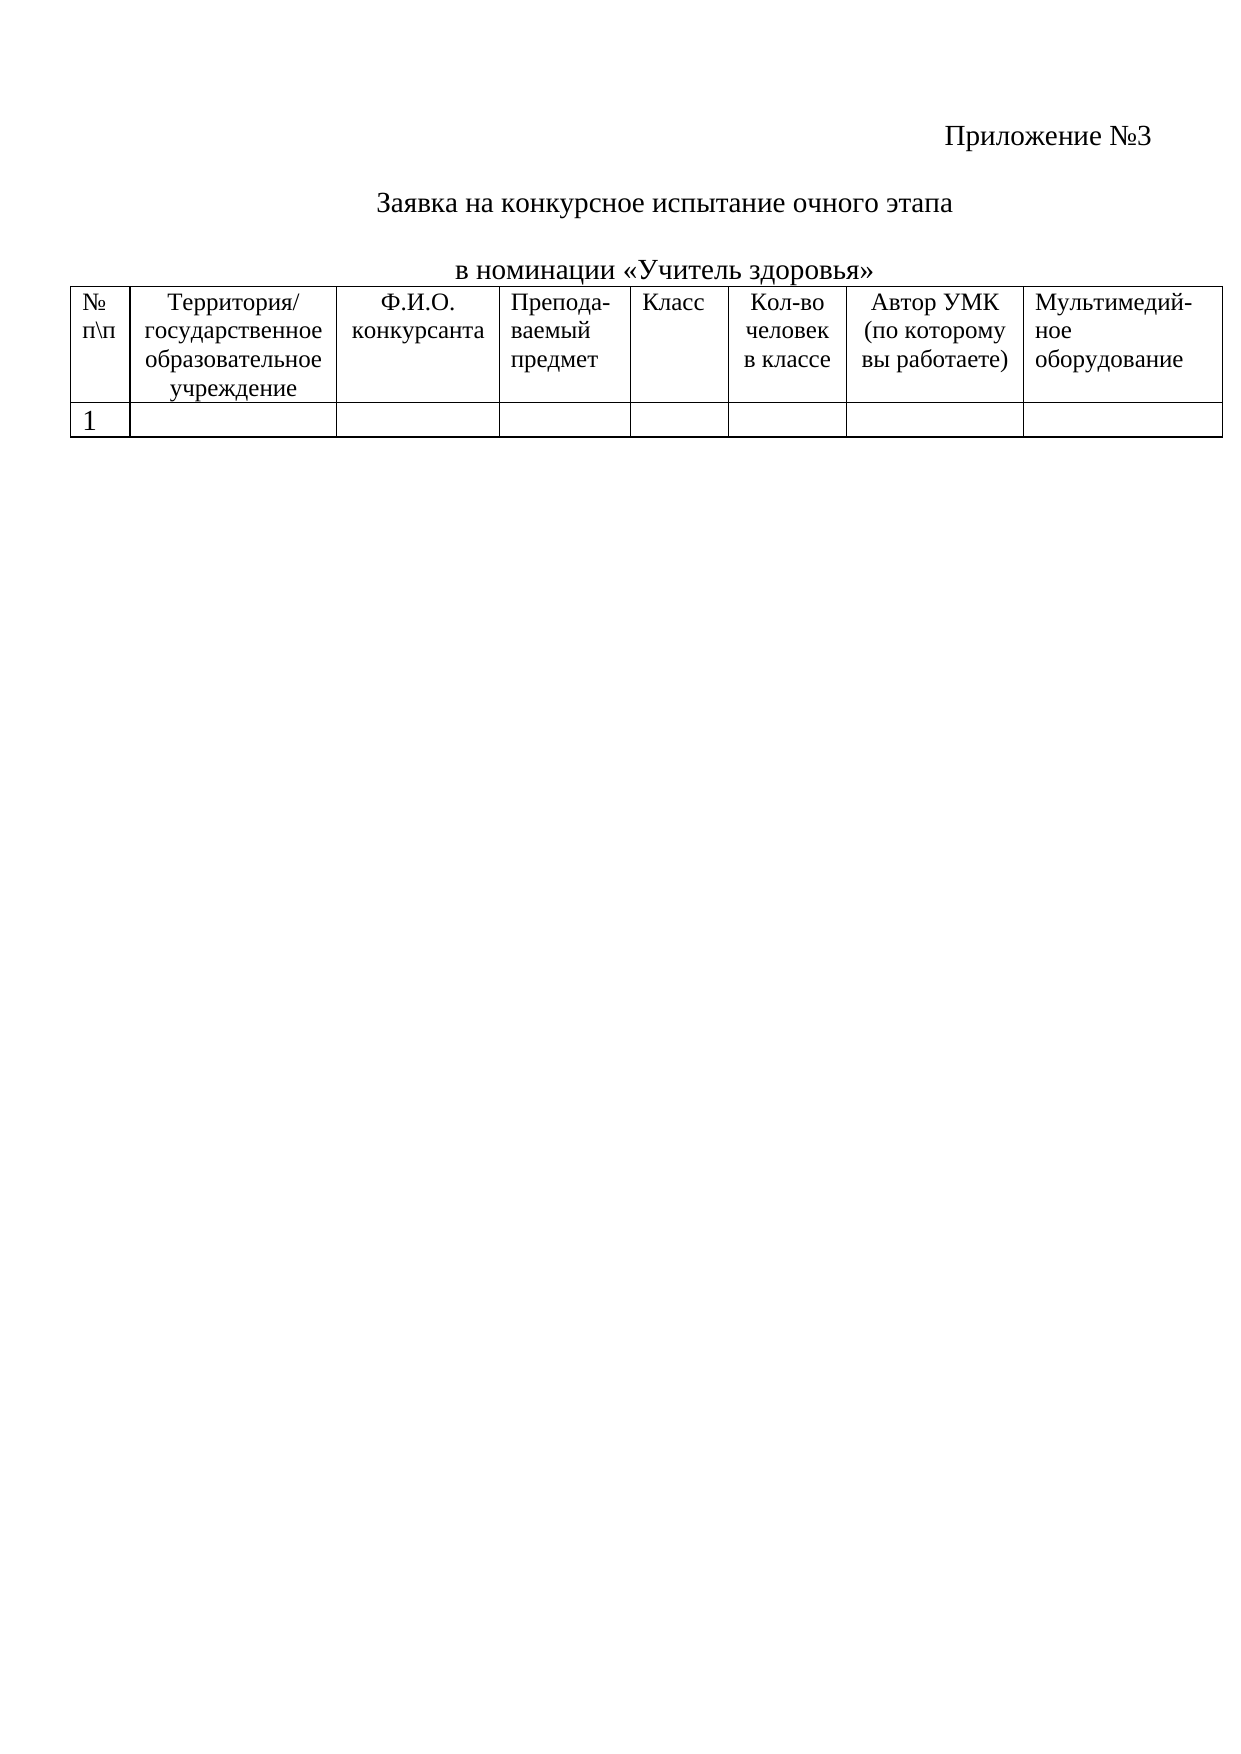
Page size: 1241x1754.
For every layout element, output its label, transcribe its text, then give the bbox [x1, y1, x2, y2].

table_header Класс [631, 287, 728, 402]
table_header № п\п [71, 287, 129, 402]
table_cell [337, 403, 499, 436]
table_cell [631, 403, 728, 436]
table_header Кол-во человек в классе [729, 287, 846, 402]
table_header Мультимедий-ное оборудование [1024, 287, 1222, 402]
table_cell [131, 403, 336, 436]
table_cell [500, 403, 630, 436]
table_header Автор УМК (по которому вы работаете) [847, 287, 1023, 402]
table_cell 1 [71, 403, 129, 436]
table_header Препода-ваемый предмет [500, 287, 630, 402]
table_cell [847, 403, 1023, 436]
table_header Территория/государственное образовательное учреждение [131, 287, 336, 402]
table_header Ф.И.О. конкурсанта [337, 287, 499, 402]
table_cell [729, 403, 846, 436]
table_cell [1024, 403, 1222, 436]
text Приложение №3 [177, 118, 1152, 152]
text в номинации «Учитель здоровья» [177, 252, 1152, 286]
text Заявка на конкурсное испытание очного этапа [177, 185, 1152, 219]
